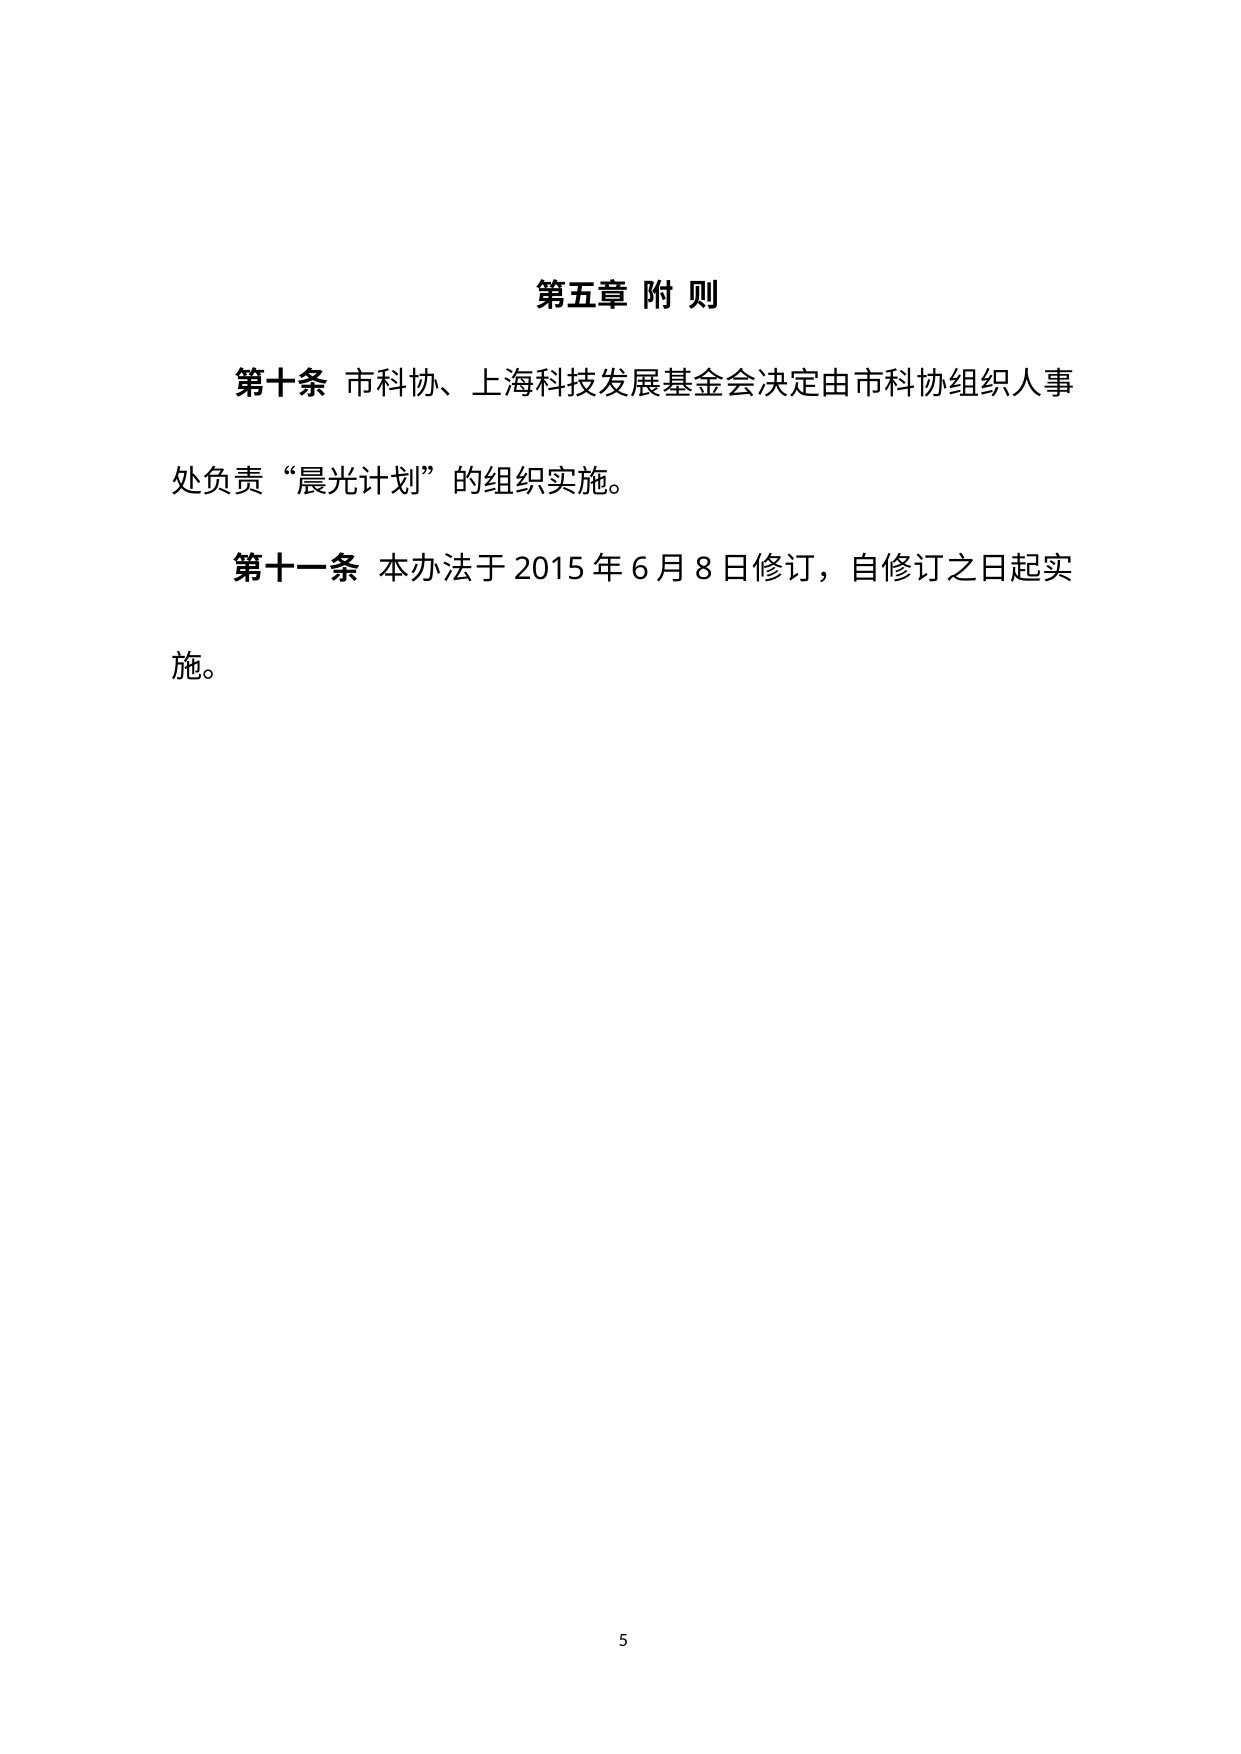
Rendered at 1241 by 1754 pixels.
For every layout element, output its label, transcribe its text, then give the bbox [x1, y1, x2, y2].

text 第十条 市科协、上海科技发展基金会决定由市科协组织人事处负责“晨光计划”的组织实施。 [171, 348, 1075, 511]
text 第十一条 本办法于修订，自修订之日起实施。 [171, 533, 1075, 696]
text 第五章 附 则 [171, 261, 1075, 326]
